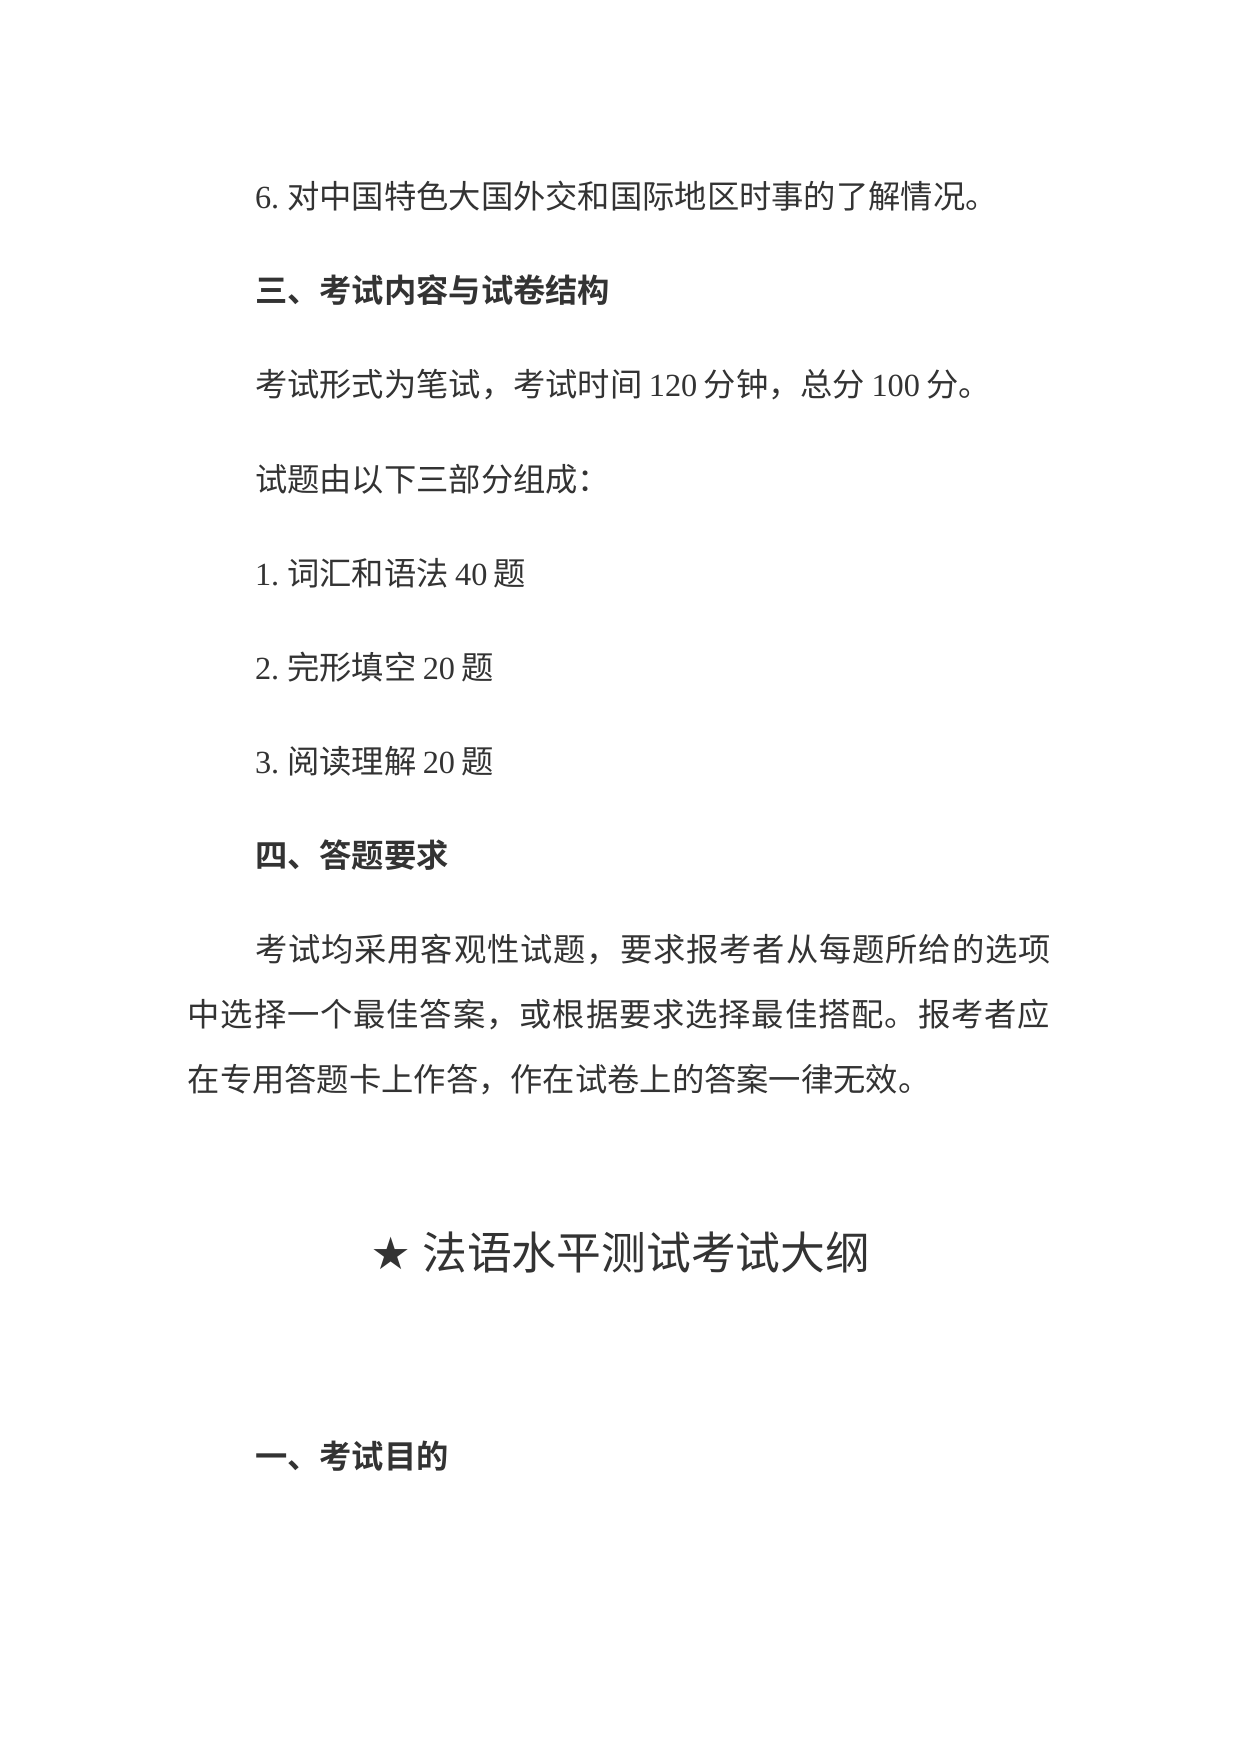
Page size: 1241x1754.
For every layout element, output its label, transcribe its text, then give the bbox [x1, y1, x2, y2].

text 3. 阅读理解20题 [187, 727, 1053, 792]
text 2. 完形填空20题 [187, 633, 1053, 698]
text 考试形式为笔试，考试时间120分钟，总分100分。 [187, 350, 1053, 415]
text ★ 法语水平测试考试大纲 [187, 1201, 1053, 1299]
text 考试均采用客观性试题，要求报考者从每题所给的选项中选择一个最佳答案，或根据要求选择最佳搭配。报考者应在专用答题卡上作答，作在试卷上的答案一律无效。 [187, 915, 1053, 1110]
text 四、答题要求 [187, 821, 1053, 886]
text 6. 对中国特色大国外交和国际地区时事的了解情况。 [187, 162, 1053, 227]
text 试题由以下三部分组成： [187, 444, 1053, 509]
text 1. 词汇和语法40题 [187, 539, 1053, 604]
text 一、考试目的 [187, 1422, 1053, 1487]
text 三、考试内容与试卷结构 [187, 256, 1053, 321]
